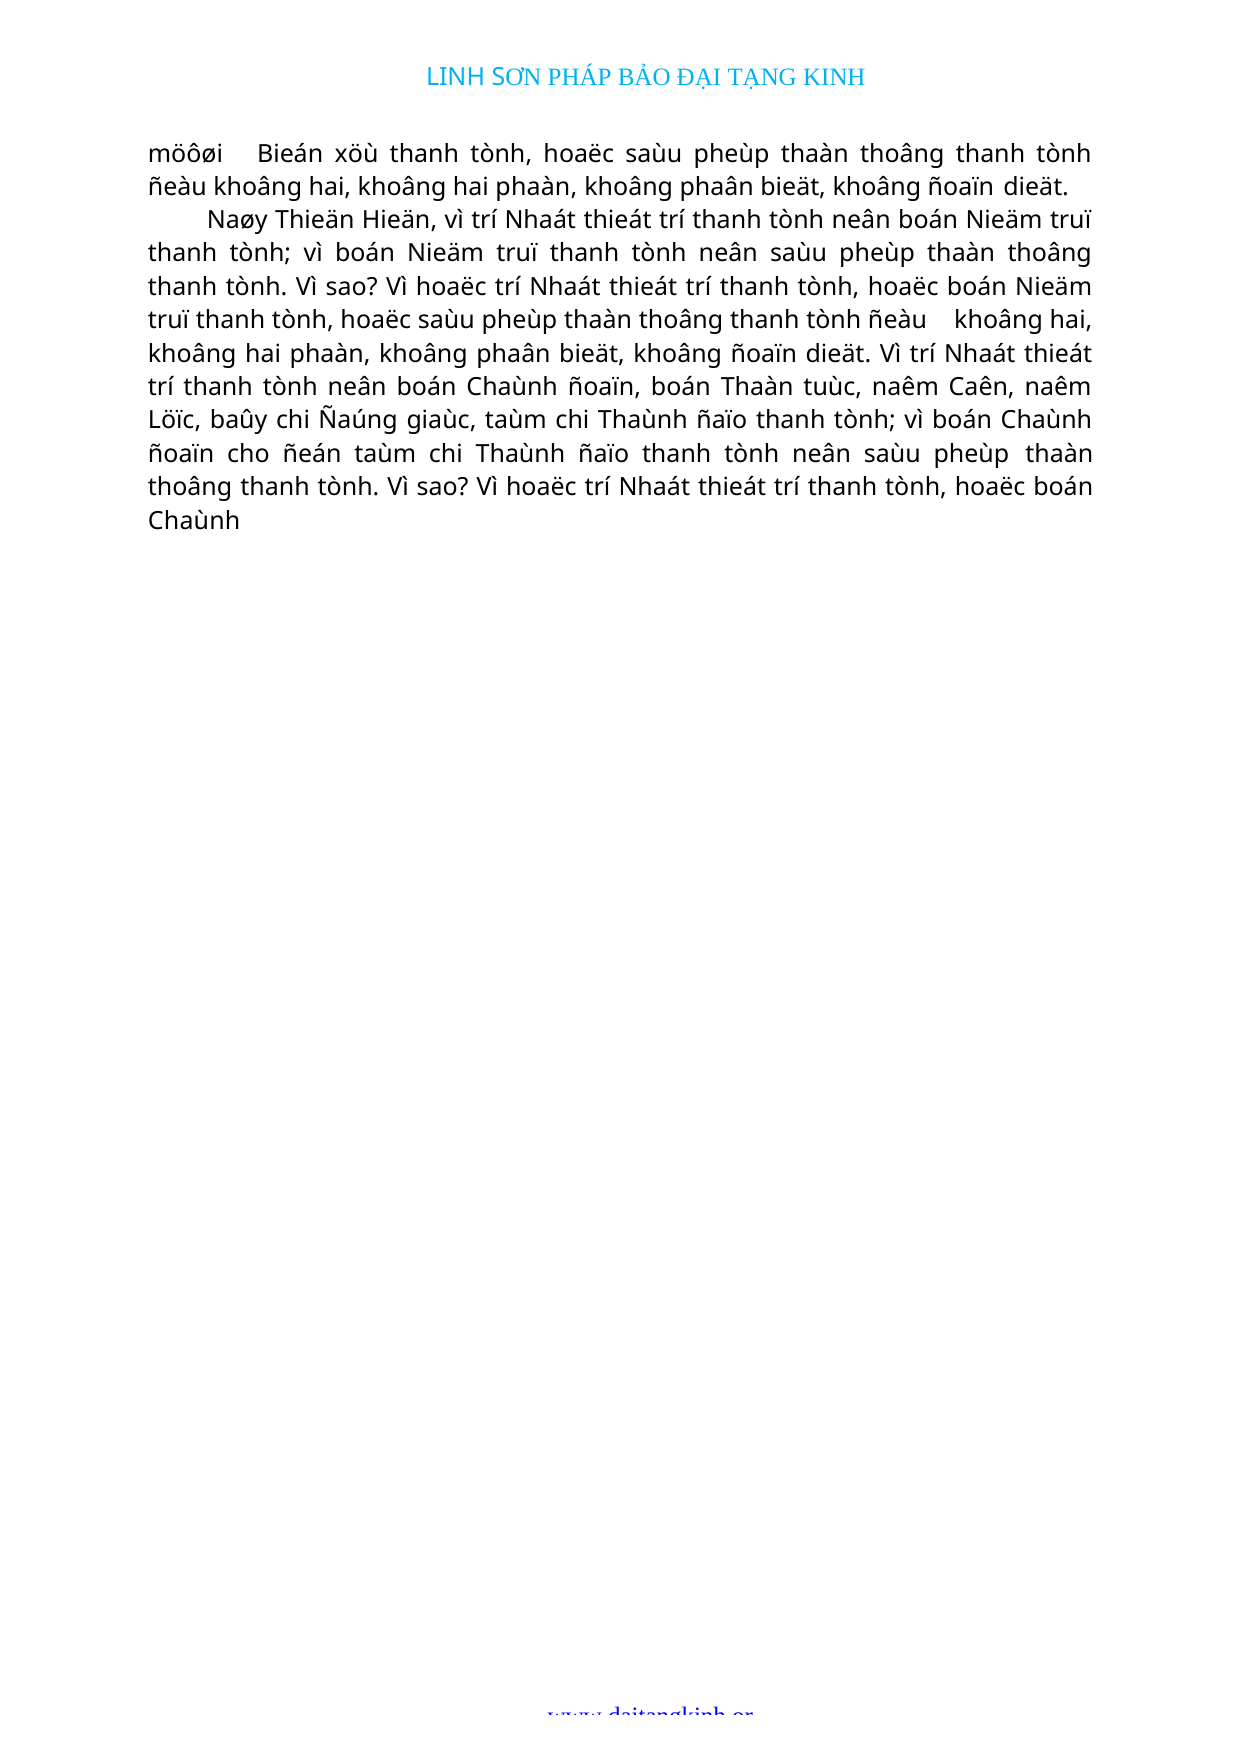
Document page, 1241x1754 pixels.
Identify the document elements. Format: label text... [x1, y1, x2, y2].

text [148, 135, 1093, 202]
text Naøy Thieän Hieän, vì trí Nhaát thieát trí thanh tònh neân boán Nieäm truï thanh tònh; vì boán Nieäm truï thanh tònh neân saùu pheùp thaàn thoâng thanh tònh. Vì sao? Vì hoaëc trí Nhaát thieát trí thanh tònh, hoaëc boán Nieäm truï thanh tònh, hoaëc saùu pheùp thaàn thoâng thanh tònh ñeàu khoâng hai, khoâng hai phaàn, khoâng phaân bieät, khoâng ñoaïn dieät. Vì trí Nhaát thieát trí thanh tònh neân boán Chaùnh ñoaïn, boán Thaàn tuùc, naêm Caên, naêm Löïc, baûy chi Ñaúng giaùc, taùm chi Thaùnh ñaïo thanh tònh; vì boán Chaùnh ñoaïn cho ñeán taùm chi Thaùnh ñaïo thanh tònh neân saùu pheùp thaàn thoâng thanh tònh. Vì sao? Vì hoaëc trí Nhaát thieát trí thanh tònh, hoaëc boán Chaùnh [148, 202, 1093, 536]
